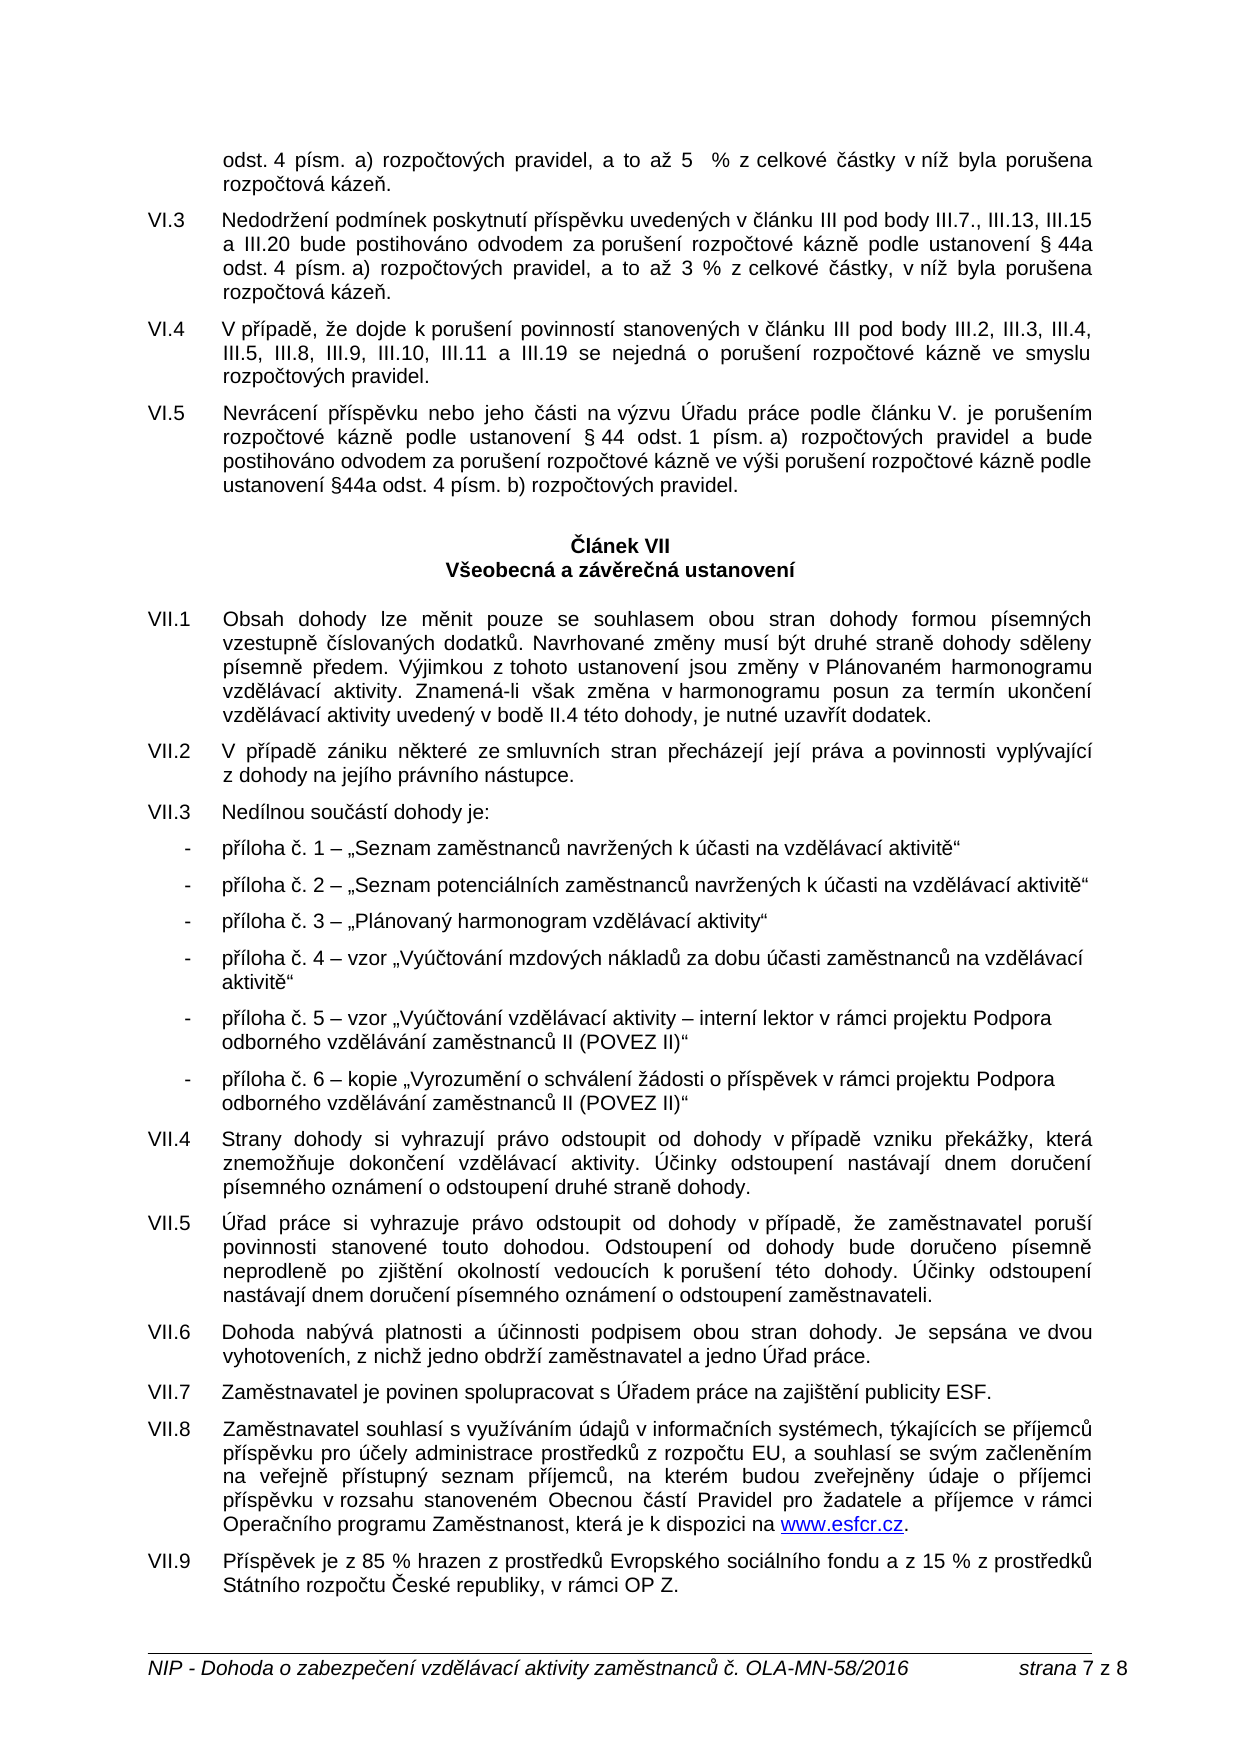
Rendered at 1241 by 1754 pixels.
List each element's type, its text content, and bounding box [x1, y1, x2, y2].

list V případě zániku některé ze smluvních stran přecházejí její práva a povinnosti vyplývající z dohody na jejího právního nástupce. [148, 739, 1092, 787]
list Dohoda nabývá platnosti a účinnosti podpisem obou stran dohody. Je sepsána ve dvou vyhotoveních, z nichž jedno obdrží zaměstnavatel a jedno Úřad práce. [148, 1319, 1092, 1367]
list příloha č. 3 – „Plánovaný harmonogram vzdělávací aktivity“ [184, 909, 1092, 933]
text Všeobecná a závěrečná ustanovení [148, 558, 1092, 582]
list Úřad práce si vyhrazuje právo odstoupit od dohody v případě, že zaměstnavatel poruší povinnosti stanovené touto dohodou. Odstoupení od dohody bude doručeno písemně neprodleně po zjištění okolností vedoucích k porušení této dohody. Účinky odstoupení nastávají dnem doručení písemného oznámení o odstoupení zaměstnavateli. [148, 1211, 1092, 1307]
list Příspěvek je z 85 % hrazen z prostředků Evropského sociálního fondu a z 15 % z prostředků Státního rozpočtu České republiky, v rámci OP Z. [148, 1549, 1092, 1597]
list Zaměstnavatel je povinen spolupracovat s Úřadem práce na zajištění publicity ESF. [148, 1380, 1092, 1404]
text Článek VII [148, 534, 1092, 558]
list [148, 148, 1092, 196]
list Strany dohody si vyhrazují právo odstoupit od dohody v případě vzniku překážky, která znemožňuje dokončení vzdělávací aktivity. Účinky odstoupení nastávají dnem doručení písemného oznámení o odstoupení druhé straně dohody. [148, 1127, 1092, 1199]
list Nevrácení příspěvku nebo jeho části na výzvu Úřadu práce podle článku V. je porušením rozpočtové kázně podle ustanovení § 44 odst. 1 písm. a) rozpočtových pravidel a bude postihováno odvodem za porušení rozpočtové kázně ve výši porušení rozpočtové kázně podle ustanovení §44a odst. 4 písm. b) rozpočtových pravidel. [148, 401, 1092, 497]
list Zaměstnavatel souhlasí s využíváním údajů v informačních systémech, týkajících se příjemců příspěvku pro účely administrace prostředků z rozpočtu EU, a souhlasí se svým začleněním na veřejně přístupný seznam příjemců, na kterém budou zveřejněny údaje o příjemci příspěvku v rozsahu stanoveném Obecnou částí Pravidel pro žadatele a příjemce v rámci Operačního programu Zaměstnanost, která je k dispozici na www.esfcr.cz. [148, 1416, 1092, 1536]
list Nedodržení podmínek poskytnutí příspěvku uvedených v článku III pod body III.7., III.13, III.15 a III.20 bude postihováno odvodem za porušení rozpočtové kázně podle ustanovení § 44a odst. 4 písm. a) rozpočtových pravidel, a to až 3 % z celkové částky, v níž byla porušena rozpočtová kázeň. [148, 208, 1092, 304]
list Obsah dohody lze měnit pouze se souhlasem obou stran dohody formou písemných vzestupně číslovaných dodatků. Navrhované změny musí být druhé straně dohody sděleny písemně předem. Výjimkou z tohoto ustanovení jsou změny v Plánovaném harmonogramu vzdělávací aktivity. Znamená-li však změna v harmonogramu posun za termín ukončení vzdělávací aktivity uvedený v bodě II.4 této dohody, je nutné uzavřít dodatek. [148, 607, 1092, 727]
list příloha č. 5 – vzor „Vyúčtování vzdělávací aktivity – interní lektor v rámci projektu Podpora odborného vzdělávání zaměstnanců II (POVEZ II)“ [184, 1006, 1092, 1054]
list V případě, že dojde k porušení povinností stanovených v článku III pod body III.2, III.3, III.4, III.5, III.8, III.9, III.10, III.11 a III.19 se nejedná o porušení rozpočtové kázně ve smyslu rozpočtových pravidel. [148, 316, 1092, 388]
list Nedílnou součástí dohody je: [148, 800, 1092, 824]
list příloha č. 4 – vzor „Vyúčtování mzdových nákladů za dobu účasti zaměstnanců na vzdělávací aktivitě“ [184, 946, 1092, 993]
list příloha č. 1 – „Seznam zaměstnanců navržených k účasti na vzdělávací aktivitě“ [184, 836, 1092, 860]
list příloha č. 6 – kopie „Vyrozumění o schválení žádosti o příspěvek v rámci projektu Podpora odborného vzdělávání zaměstnanců II (POVEZ II)“ [184, 1066, 1092, 1114]
list příloha č. 2 – „Seznam potenciálních zaměstnanců navržených k účasti na vzdělávací aktivitě“ [184, 873, 1092, 897]
